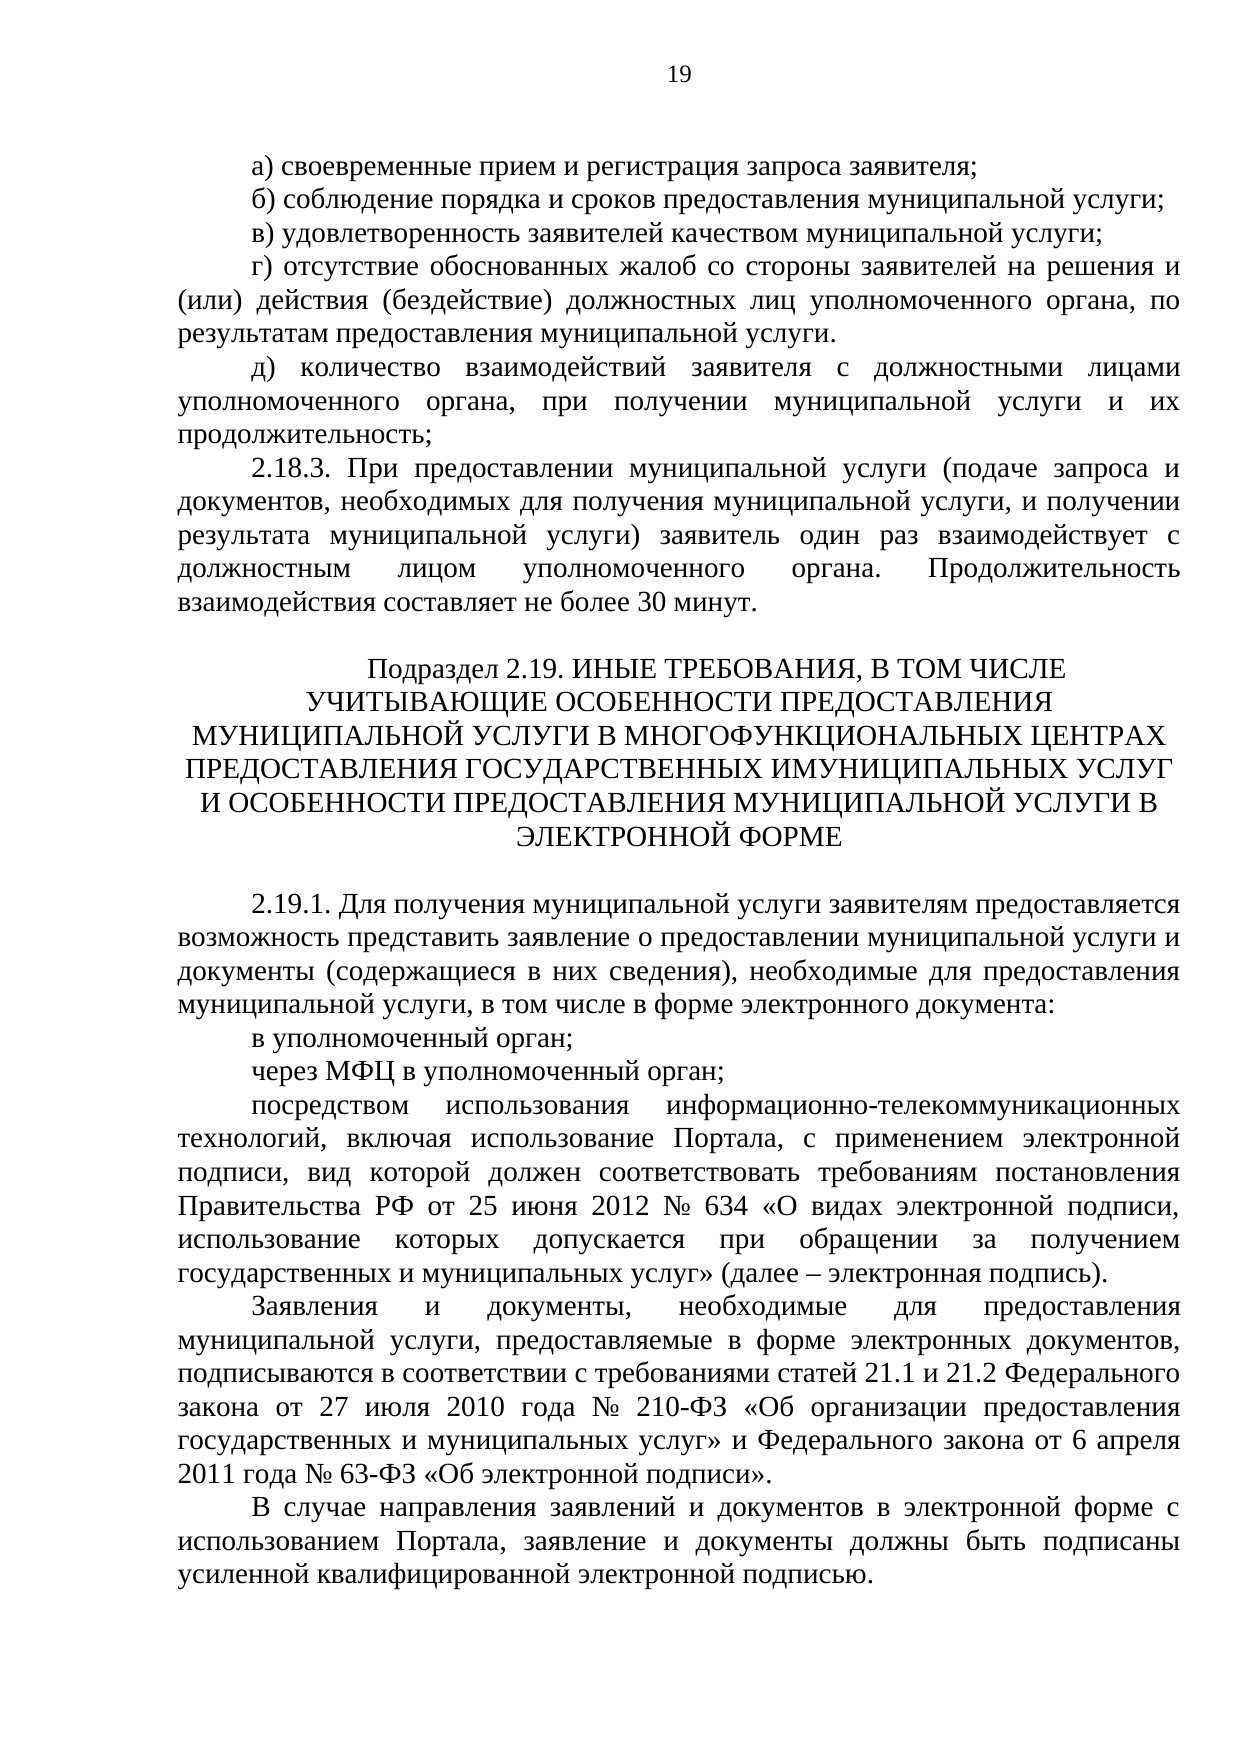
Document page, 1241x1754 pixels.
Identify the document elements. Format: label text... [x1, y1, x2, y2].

text б) соблюдение порядка и сроков предоставления муниципальной услуги; [177, 181, 1181, 215]
text д) количество взаимодействий заявителя с должностными лицами уполномоченного органа, при получении муниципальной услуги и их продолжительность; [177, 349, 1181, 450]
text Подраздел 2.19. ИНЫЕ ТРЕБОВАНИЯ, В ТОМ ЧИСЛЕ УЧИТЫВАЮЩИЕ ОСОБЕННОСТИ ПРЕДОСТАВЛЕНИЯ МУНИЦИПАЛЬНОЙ УСЛУГИ В МНОГОФУНКЦИОНАЛЬНЫХ ЦЕНТРАХ ПРЕДОСТАВЛЕНИЯ ГОСУДАРСТВЕННЫХ ИМУНИЦИПАЛЬНЫХ УСЛУГ И ОСОБЕННОСТИ ПРЕДОСТАВЛЕНИЯ МУНИЦИПАЛЬНОЙ УСЛУГИ В ЭЛЕКТРОННОЙ ФОРМЕ [177, 651, 1181, 852]
text г) отсутствие обоснованных жалоб со стороны заявителей на решения и (или) действия (бездействие) должностных лиц уполномоченного органа, по результатам предоставления муниципальной услуги. [177, 248, 1181, 349]
text в уполномоченный орган; [177, 1020, 1181, 1053]
text В случае направления заявлений и документов в электронной форме с использованием Портала, заявление и документы должны быть подписаны усиленной квалифицированной электронной подписью. [177, 1489, 1181, 1590]
text 2.19.1. Для получения муниципальной услуги заявителям предоставляется возможность представить заявление о предоставлении муниципальной услуги и документы (содержащиеся в них сведения), необходимые для предоставления муниципальной услуги, в том числе в форме электронного документа: [177, 886, 1181, 1020]
text 2.18.3. При предоставлении муниципальной услуги (подаче запроса и документов, необходимых для получения муниципальной услуги, и получении результата муниципальной услуги) заявитель один раз взаимодействует с должностным лицом уполномоченного органа. Продолжительность взаимодействия составляет не более 30 минут. [177, 450, 1181, 617]
text посредством использования информационно-телекоммуникационных технологий, включая использование Портала, с применением электронной подписи, вид которой должен соответствовать требованиям постановления Правительства РФ от 25 июня 2012 № 634 «О видах электронной подписи, использование которых допускается при обращении за получением государственных и муниципальных услуг» (далее – электронная подпись). [177, 1087, 1181, 1288]
text через МФЦ в уполномоченный орган; [177, 1053, 1181, 1087]
text а) своевременные прием и регистрация запроса заявителя; [177, 148, 1181, 181]
text Заявления и документы, необходимые для предоставления муниципальной услуги, предоставляемые в форме электронных документов, подписываются в соответствии с требованиями статей 21.1 и 21.2 Федерального закона от 27 июля 2010 года № 210-ФЗ «Об организации предоставления государственных и муниципальных услуг» и Федерального закона от 6 апреля 2011 года № 63-ФЗ «Об электронной подписи». [177, 1288, 1181, 1489]
text в) удовлетворенность заявителей качеством муниципальной услуги; [177, 215, 1181, 248]
